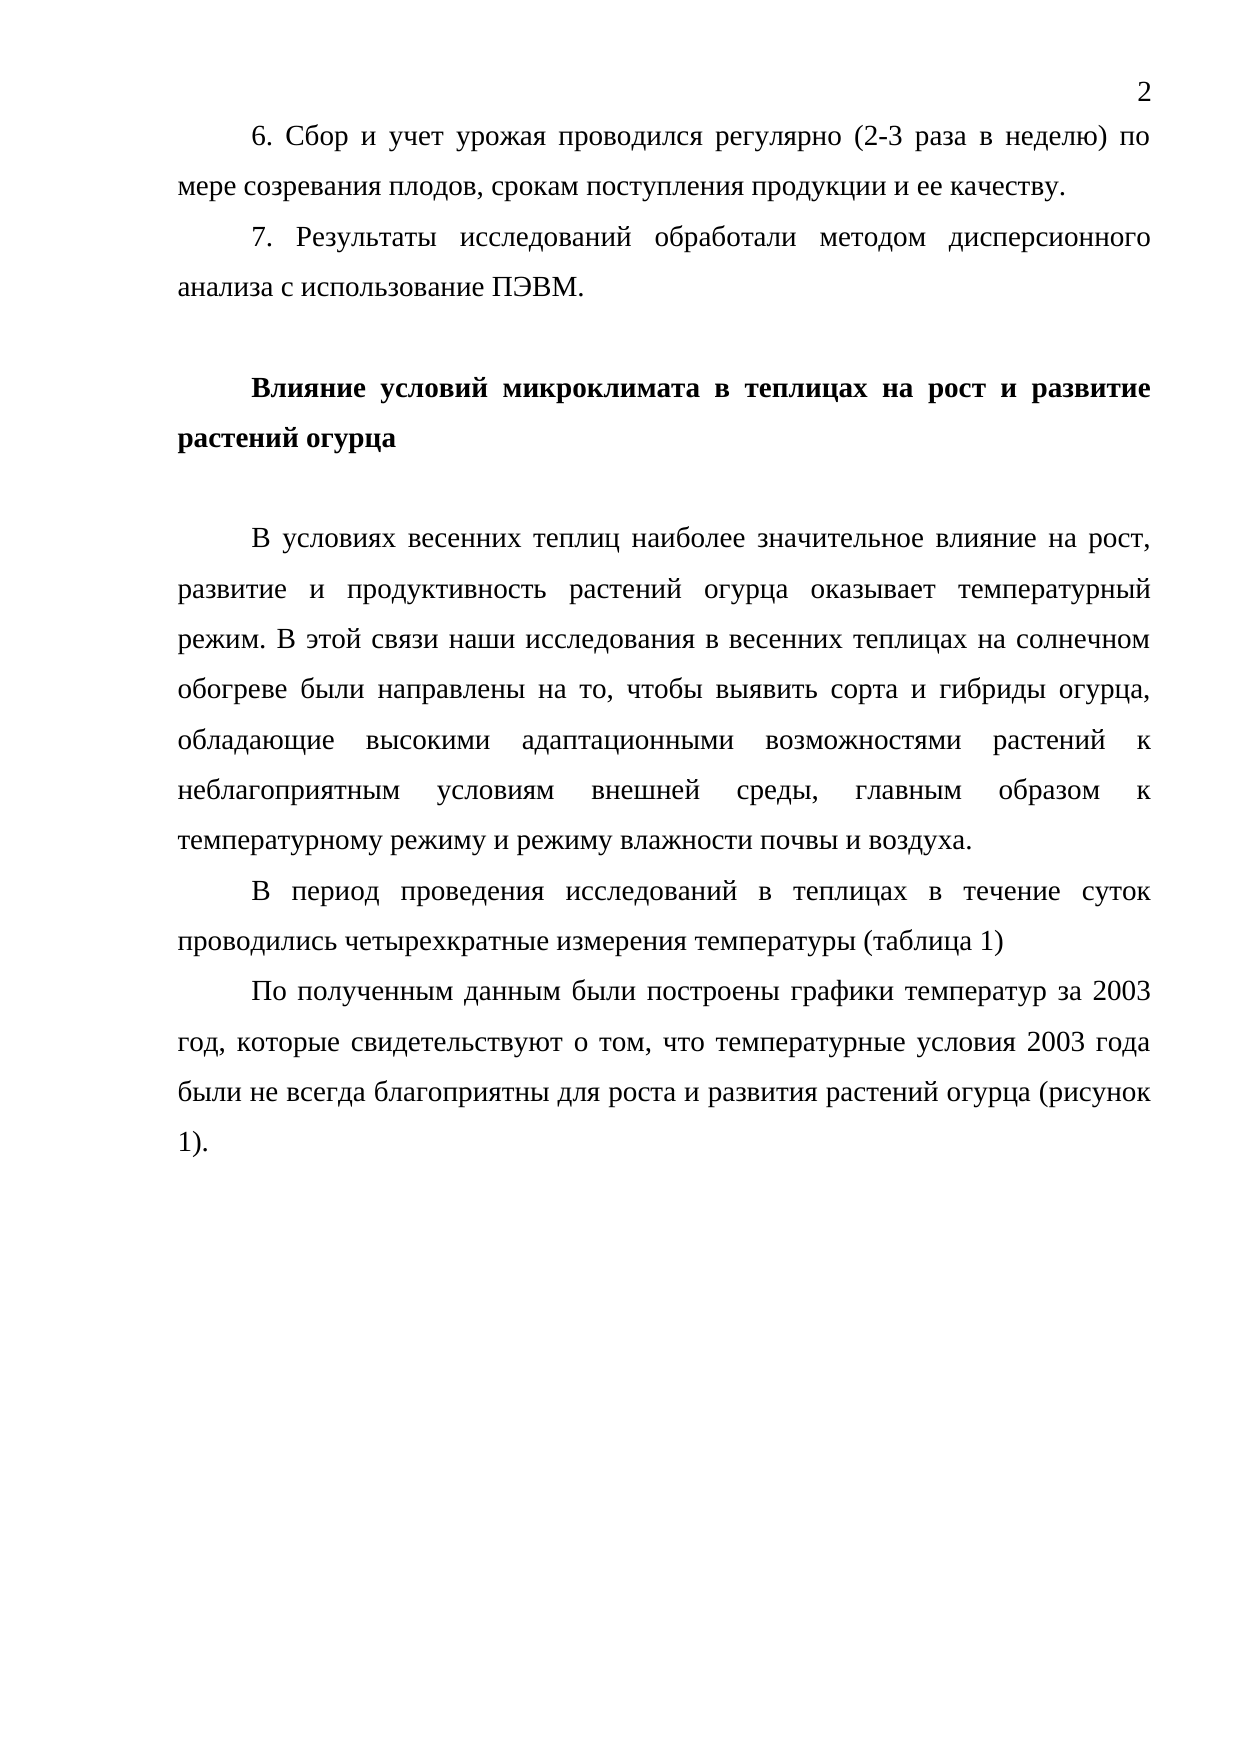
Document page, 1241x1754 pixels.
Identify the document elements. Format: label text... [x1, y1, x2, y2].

text 6. Сбор и учет урожая проводился регулярно (2-3 раза в неделю) по мере созревания плодов, срокам поступления продукции и ее качеству. [177, 118, 1152, 202]
text В период проведения исследований в теплицах в течение суток проводились четырехкратные измерения температуры (таблица 1) [177, 873, 1152, 957]
text По полученным данным были построены графики температур за 2003 год, которые свидетельствуют о том, что температурные условия 2003 года были не всегда благоприятны для роста и развития растений огурца (рисунок 1). [177, 973, 1152, 1158]
text В условиях весенних теплиц наиболее значительное влияние на рост, развитие и продуктивность растений огурца оказывает температурный режим. В этой связи наши исследования в весенних теплицах на солнечном обогреве были направлены на то, чтобы выявить сорта и гибриды огурца, обладающие высокими адаптационными возможностями растений к неблагоприятным условиям внешней среды, главным образом к температурному режиму и режиму влажности почвы и воздуха. [177, 521, 1152, 856]
subtitle Влияние условий микроклимата в теплицах на рост и развитие растений огурца [177, 370, 1152, 453]
text 7. Результаты исследований обработали методом дисперсионного анализа с использование ПЭВМ. [177, 219, 1152, 303]
